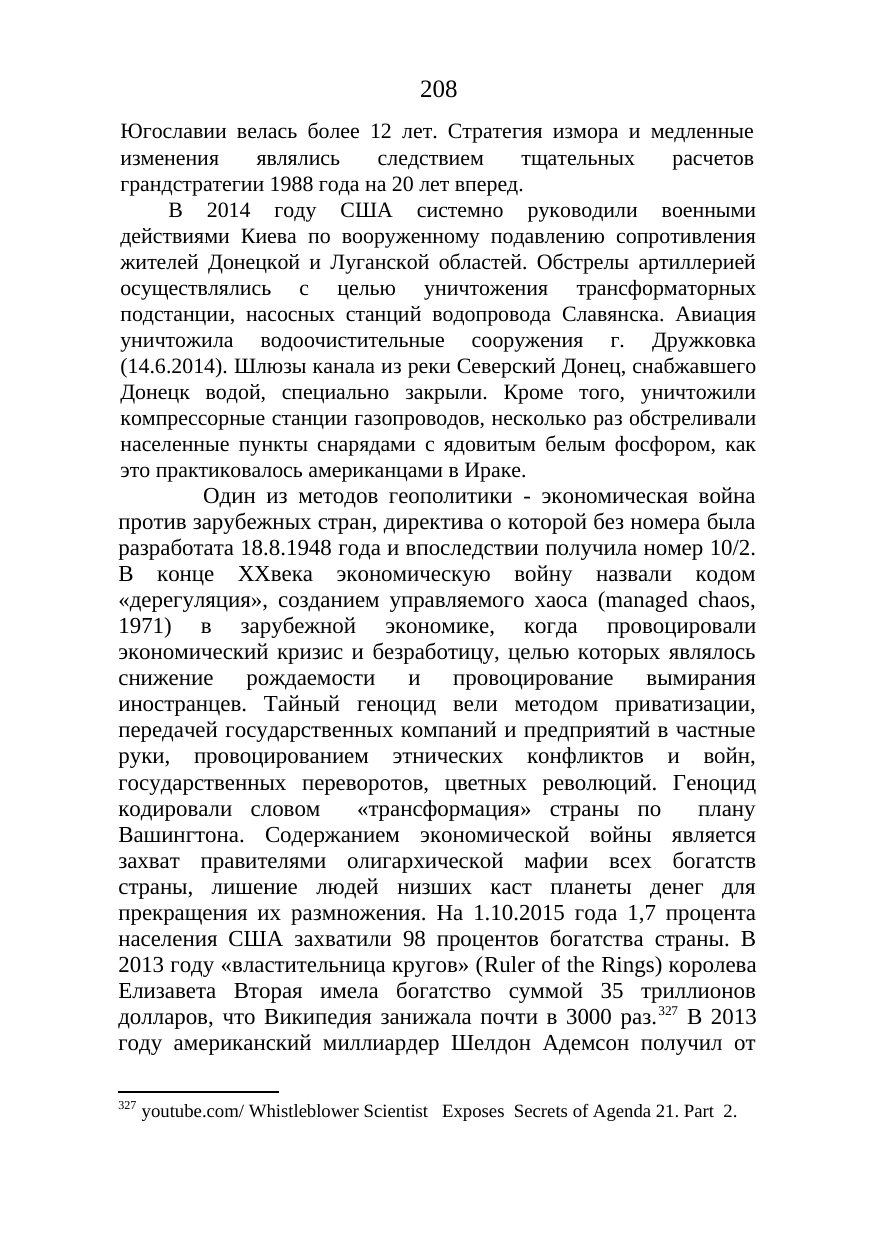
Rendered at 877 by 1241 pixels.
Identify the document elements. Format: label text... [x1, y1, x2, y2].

text В 2014 году США системно руководили военными действиями Киева по вооруженному подавлению сопротивления жителей Донецкой и Луганской областей. Обстрелы артиллерией осуществлялись с целью уничтожения трансформаторных подстанции, насосных станций водопровода Славянска. Авиация уничтожила водоочистительные сооружения г. Дружковка (14.6.2014). Шлюзы канала из реки Северский Донец, снабжавшего Донецк водой, специально закрыли. Кроме того, уничтожили компрессорные станции газопроводов, несколько раз обстреливали населенные пункты снарядами с ядовитым белым фосфором, как это практиковалось американцами в Ираке. [120, 196, 757, 482]
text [120, 118, 755, 196]
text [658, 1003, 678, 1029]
